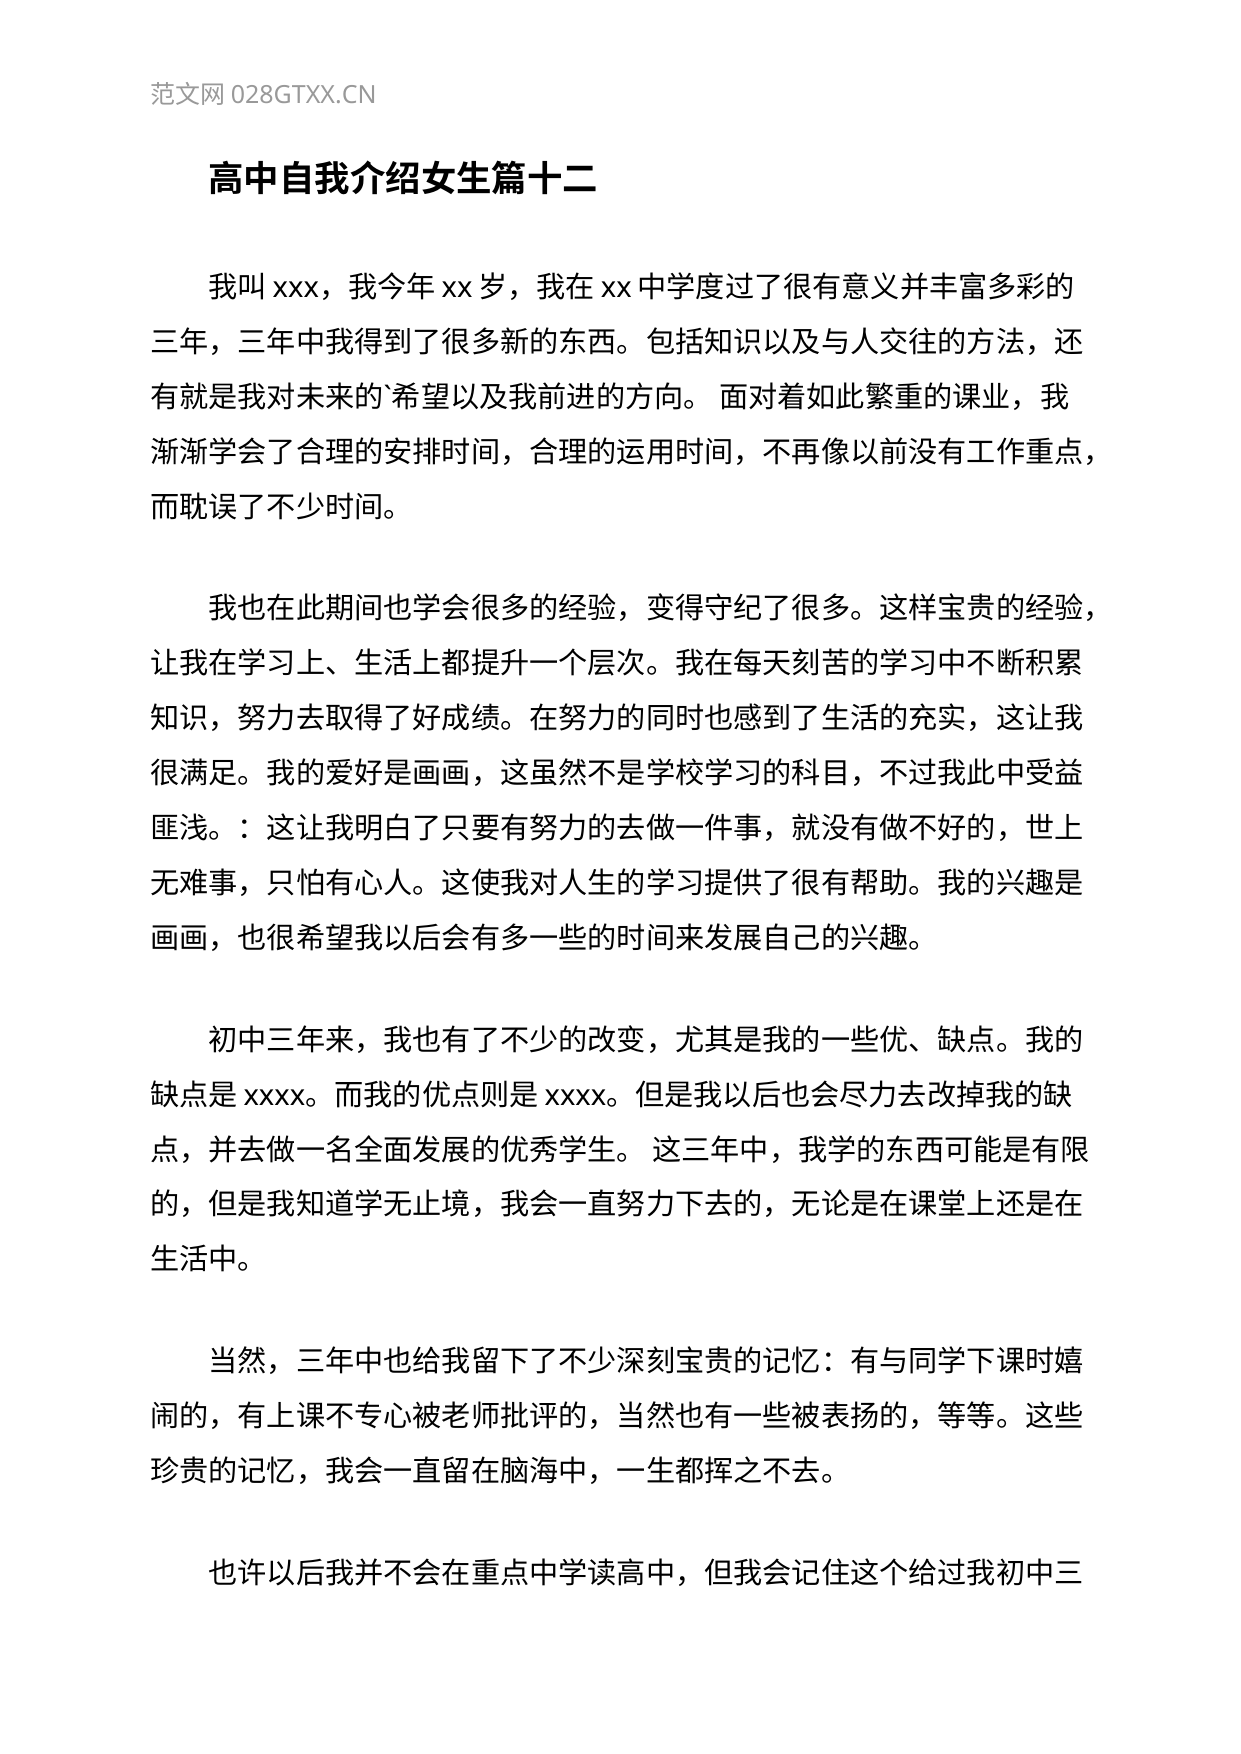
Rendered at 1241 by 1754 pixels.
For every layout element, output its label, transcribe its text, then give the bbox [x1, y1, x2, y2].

text 高中自我介绍女生篇十二 [150, 150, 1090, 201]
text 当然，三年中也给我留下了不少深刻宝贵的记忆：有与同学下课时嬉闹的，有上课不专心被老师批评的，当然也有一些被表扬的，等等。这些珍贵的记忆，我会一直留在脑海中，一生都挥之不去。 [150, 1338, 1090, 1490]
text 我也在此期间也学会很多的经验，变得守纪了很多。这样宝贵的经验，让我在学习上、生活上都提升一个层次。我在每天刻苦的学习中不断积累知识，努力去取得了好成绩。在努力的同时也感到了生活的充实，这让我很满足。我的爱好是画画，这虽然不是学校学习的科目，不过我此中受益匪浅。：这让我明白了只要有努力的去做一件事，就没有做不好的，世上无难事，只怕有心人。这使我对人生的学习提供了很有帮助。我的兴趣是画画，也很希望我以后会有多一些的时间来发展自己的兴趣。 [150, 585, 1090, 957]
text 初中三年来，我也有了不少的改变，尤其是我的一些优、缺点。我的缺点是xxxx。而我的优点则是xxxx。但是我以后也会尽力去改掉我的缺点，并去做一名全面发展的优秀学生。 这三年中，我学的东西可能是有限的，但是我知道学无止境，我会一直努力下去的，无论是在课堂上还是在生活中。 [150, 1016, 1090, 1278]
text 我叫xxx，我今年xx岁，我在xx中学度过了很有意义并丰富多彩的三年，三年中我得到了很多新的东西。包括知识以及与人交往的方法，还有就是我对未来的`希望以及我前进的方向。 面对着如此繁重的课业，我渐渐学会了合理的安排时间，合理的运用时间，不再像以前没有工作重点，而耽误了不少时间。 [150, 263, 1090, 526]
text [150, 1549, 1090, 1591]
